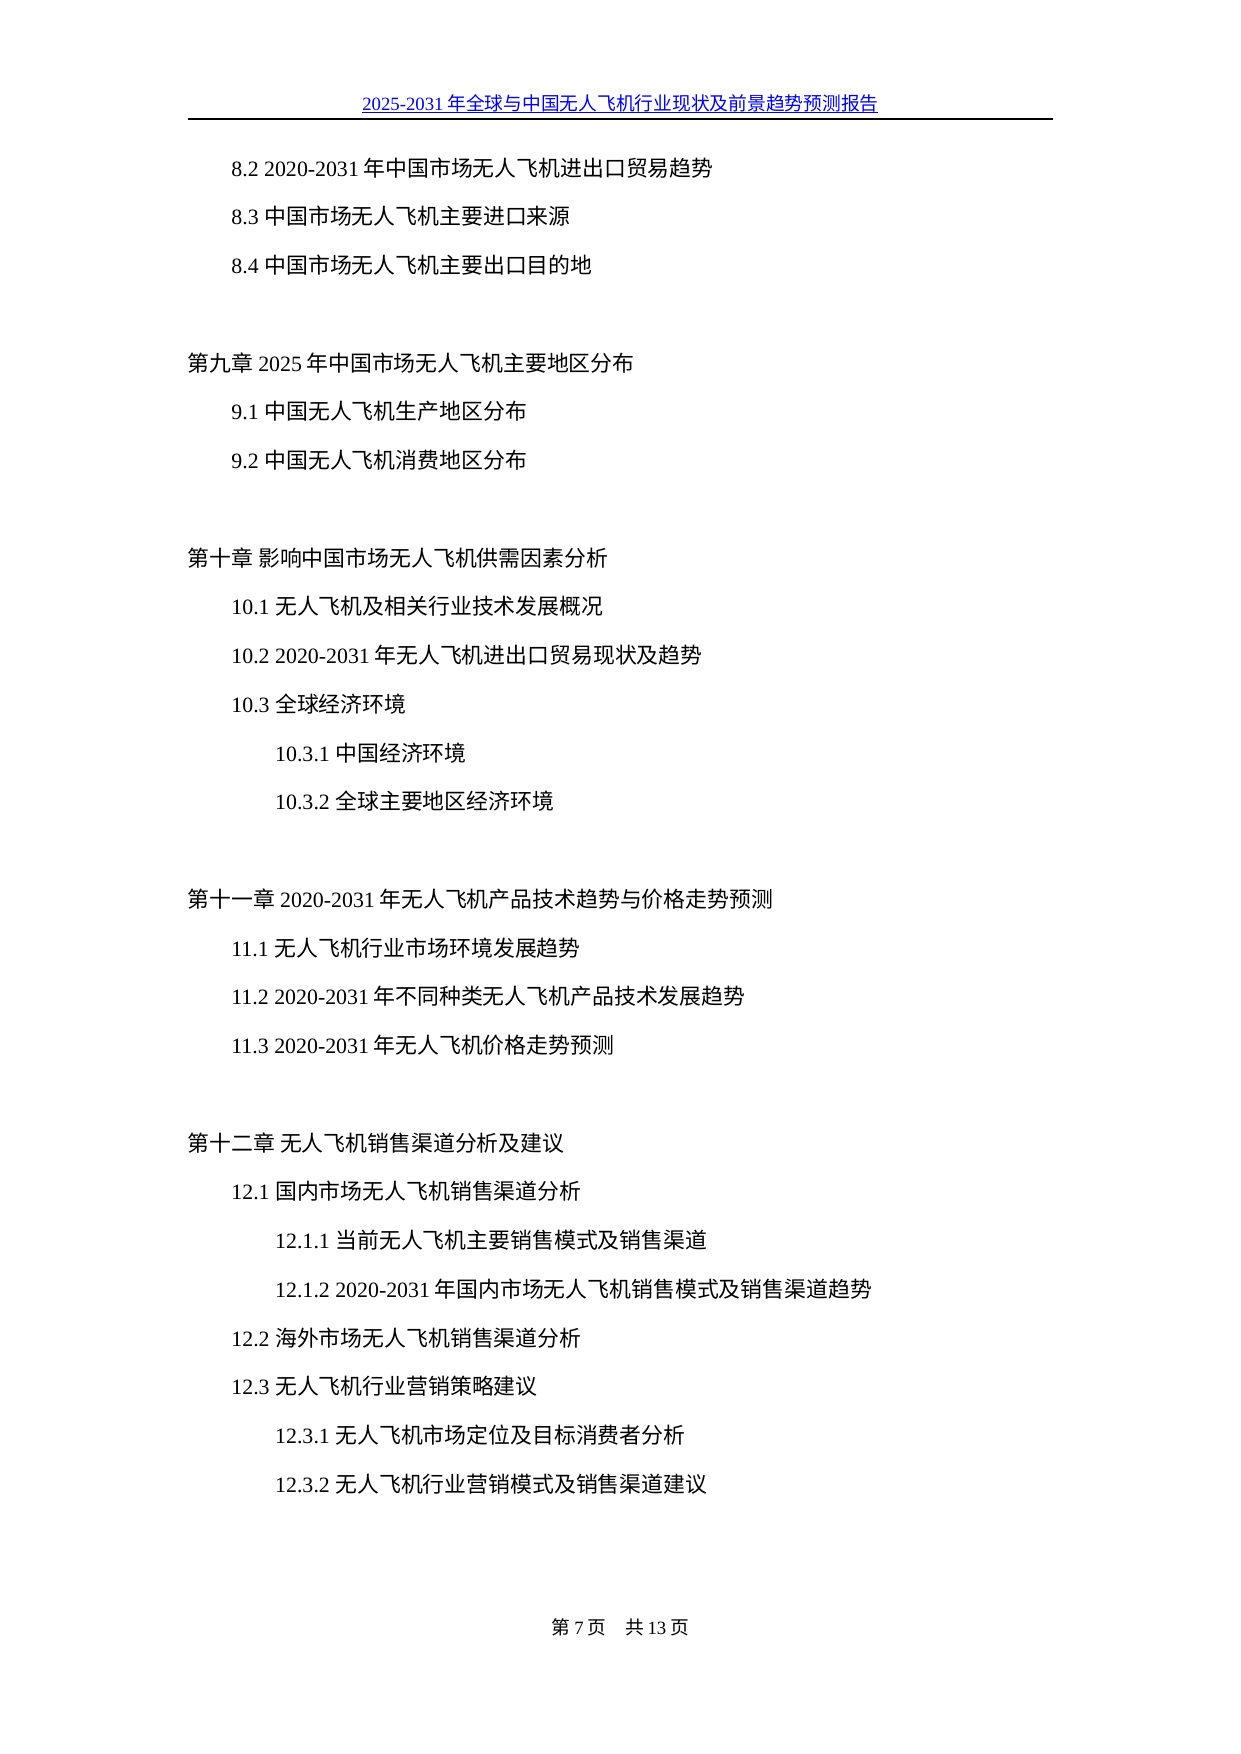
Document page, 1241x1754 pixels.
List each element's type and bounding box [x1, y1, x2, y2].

text [187, 150, 1053, 1499]
